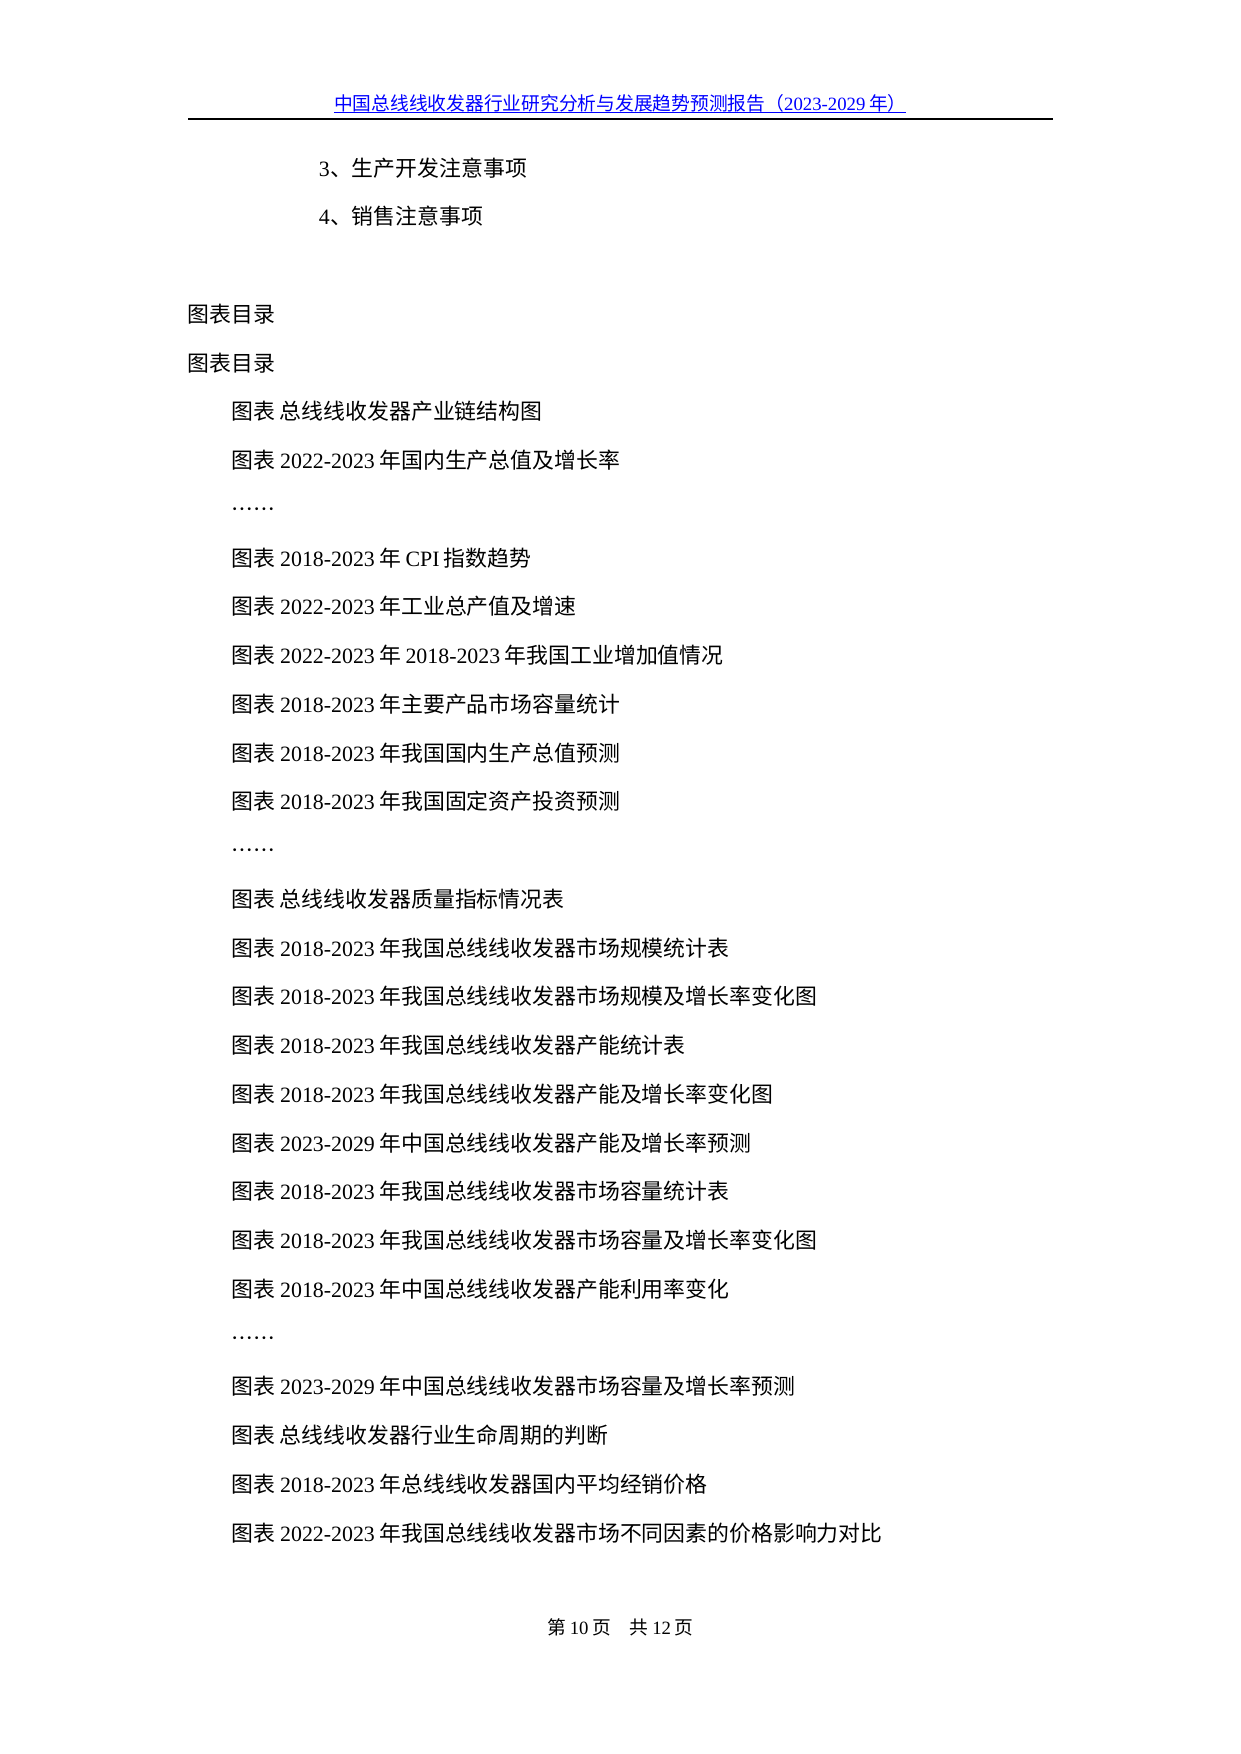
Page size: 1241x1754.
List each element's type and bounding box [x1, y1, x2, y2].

text [187, 150, 1053, 1548]
